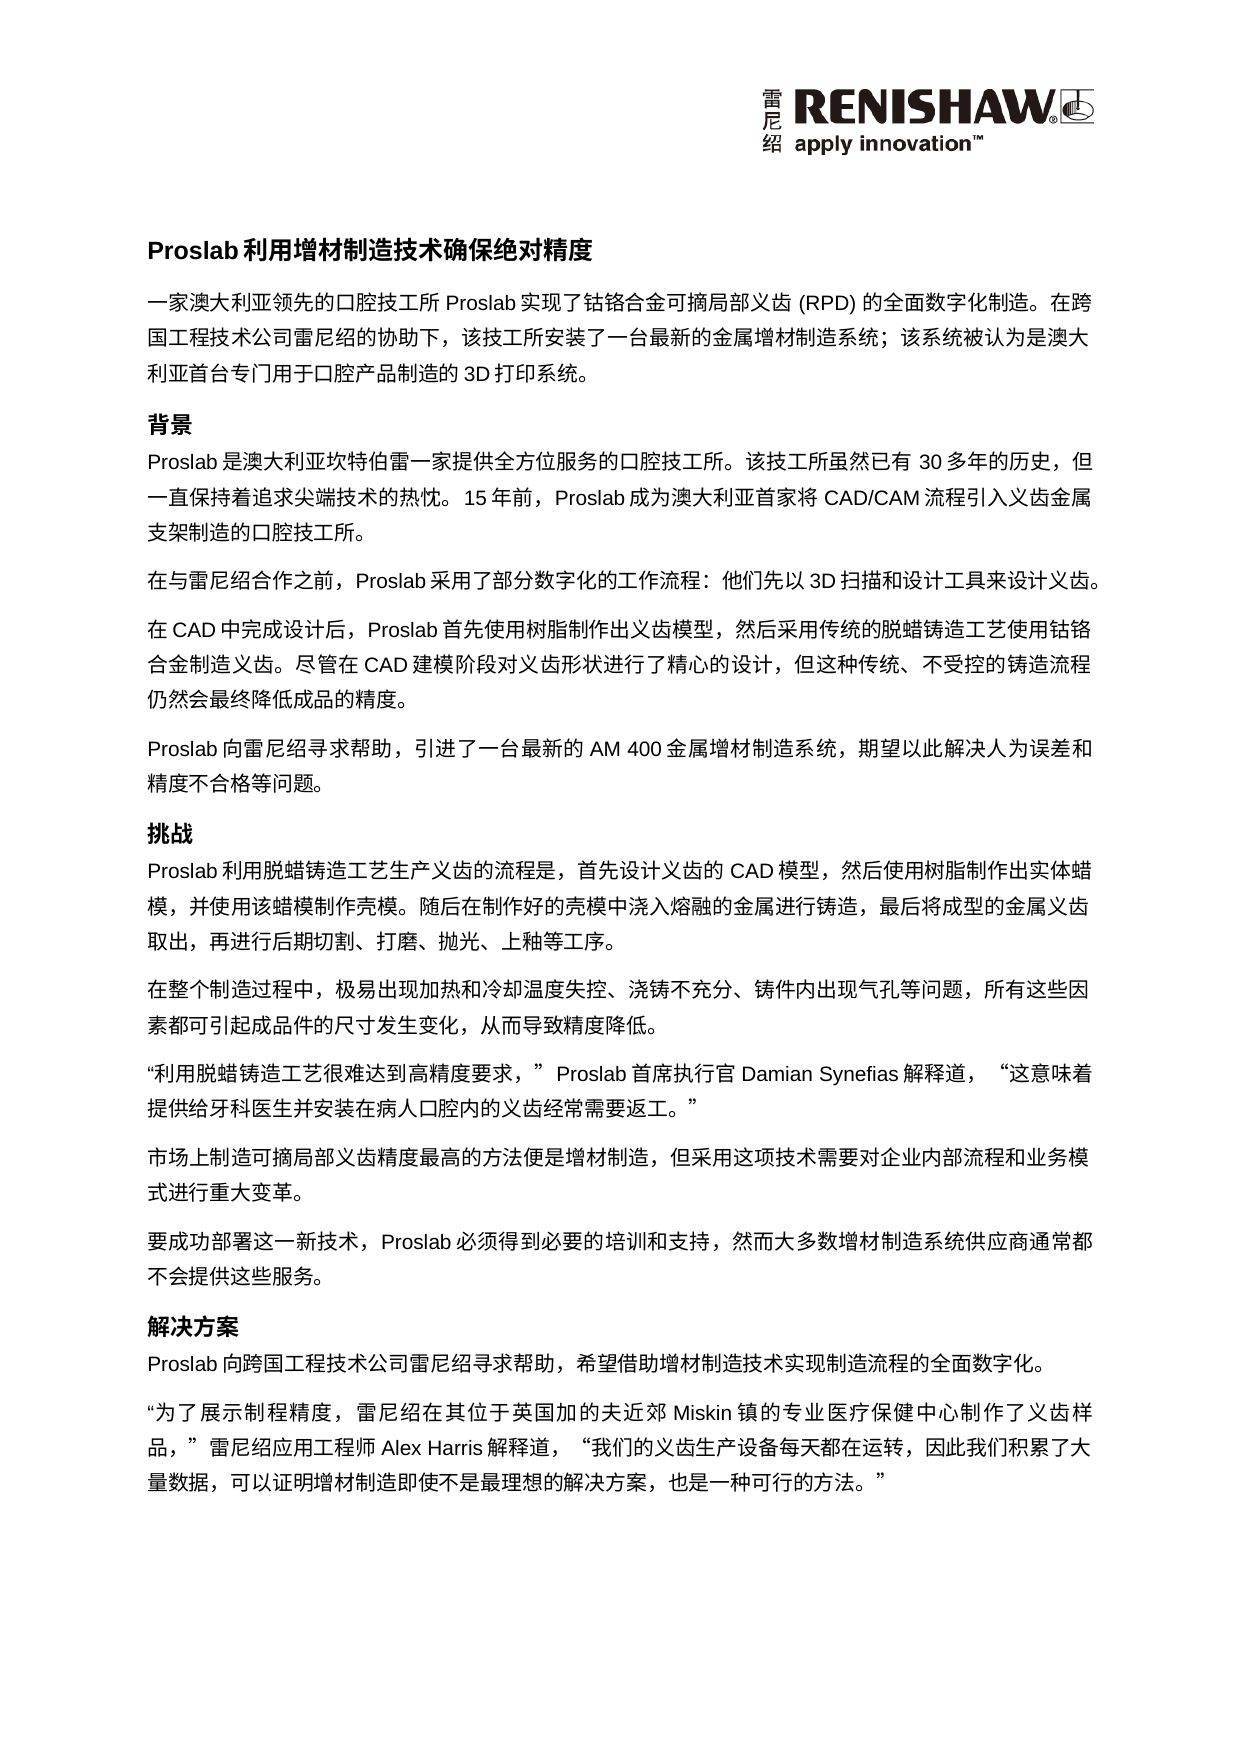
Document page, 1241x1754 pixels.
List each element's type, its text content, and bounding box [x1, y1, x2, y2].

text Proslab是澳大利亚坎特伯雷一家提供全方位服务的口腔技工所。该技工所虽然已有30多年的历史，但一直保持着追求尖端技术的热忱。15年前，Proslab成为澳大利亚首家将CAD/CAM流程引入义齿金属支架制造的口腔技工所。 [147, 445, 1093, 546]
picture [762, 89, 1094, 155]
text 在整个制造过程中，极易出现加热和冷却温度失控、浇铸不充分、铸件内出现气孔等问题，所有这些因素都可引起成品件的尺寸发生变化，从而导致精度降低。 [147, 974, 1093, 1039]
text Proslab向跨国工程技术公司雷尼绍寻求帮助，希望借助增材制造技术实现制造流程的全面数字化。 [147, 1347, 1093, 1378]
text Proslab利用增材制造技术确保绝对精度 [147, 230, 1093, 266]
text 市场上制造可摘局部义齿精度最高的方法便是增材制造，但采用这项技术需要对企业内部流程和业务模式进行重大变革。 [147, 1141, 1093, 1207]
text “为了展示制程精度，雷尼绍在其位于英国加的夫近郊Miskin镇的专业医疗保健中心制作了义齿样品，”雷尼绍应用工程师Alex Harris解释道，“我们的义齿生产设备每天都在运转，因此我们积累了大量数据，可以证明增材制造即使不是最理想的解决方案，也是一种可行的方法。” [147, 1396, 1093, 1497]
text 背景 [147, 407, 1093, 440]
text 要成功部署这一新技术，Proslab必须得到必要的培训和支持，然而大多数增材制造系统供应商通常都不会提供这些服务。 [147, 1225, 1093, 1290]
text Proslab向雷尼绍寻求帮助，引进了一台最新的AM 400金属增材制造系统，期望以此解决人为误差和精度不合格等问题。 [147, 732, 1093, 797]
text “利用脱蜡铸造工艺很难达到高精度要求，”Proslab首席执行官Damian Synefias解释道，“这意味着提供给牙科医生并安装在病人口腔内的义齿经常需要返工。” [147, 1057, 1093, 1123]
text 在CAD中完成设计后，Proslab首先使用树脂制作出义齿模型，然后采用传统的脱蜡铸造工艺使用钴铬合金制造义齿。尽管在CAD建模阶段对义齿形状进行了精心的设计，但这种传统、不受控的铸造流程仍然会最终降低成品的精度。 [147, 613, 1093, 714]
text 解决方案 [147, 1309, 1093, 1342]
text 挑战 [147, 816, 1093, 849]
text 在与雷尼绍合作之前，Proslab采用了部分数字化的工作流程：他们先以3D扫描和设计工具来设计义齿。 [147, 564, 1093, 595]
text 一家澳大利亚领先的口腔技工所Proslab实现了钴铬合金可摘局部义齿 (RPD) 的全面数字化制造。在跨国工程技术公司雷尼绍的协助下，该技工所安装了一台最新的金属增材制造系统；该系统被认为是澳大利亚首台专门用于口腔产品制造的3D打印系统。 [147, 286, 1093, 387]
text Proslab利用脱蜡铸造工艺生产义齿的流程是，首先设计义齿的CAD模型，然后使用树脂制作出实体蜡模，并使用该蜡模制作壳模。随后在制作好的壳模中浇入熔融的金属进行铸造，最后将成型的金属义齿取出，再进行后期切割、打磨、抛光、上釉等工序。 [147, 854, 1093, 955]
